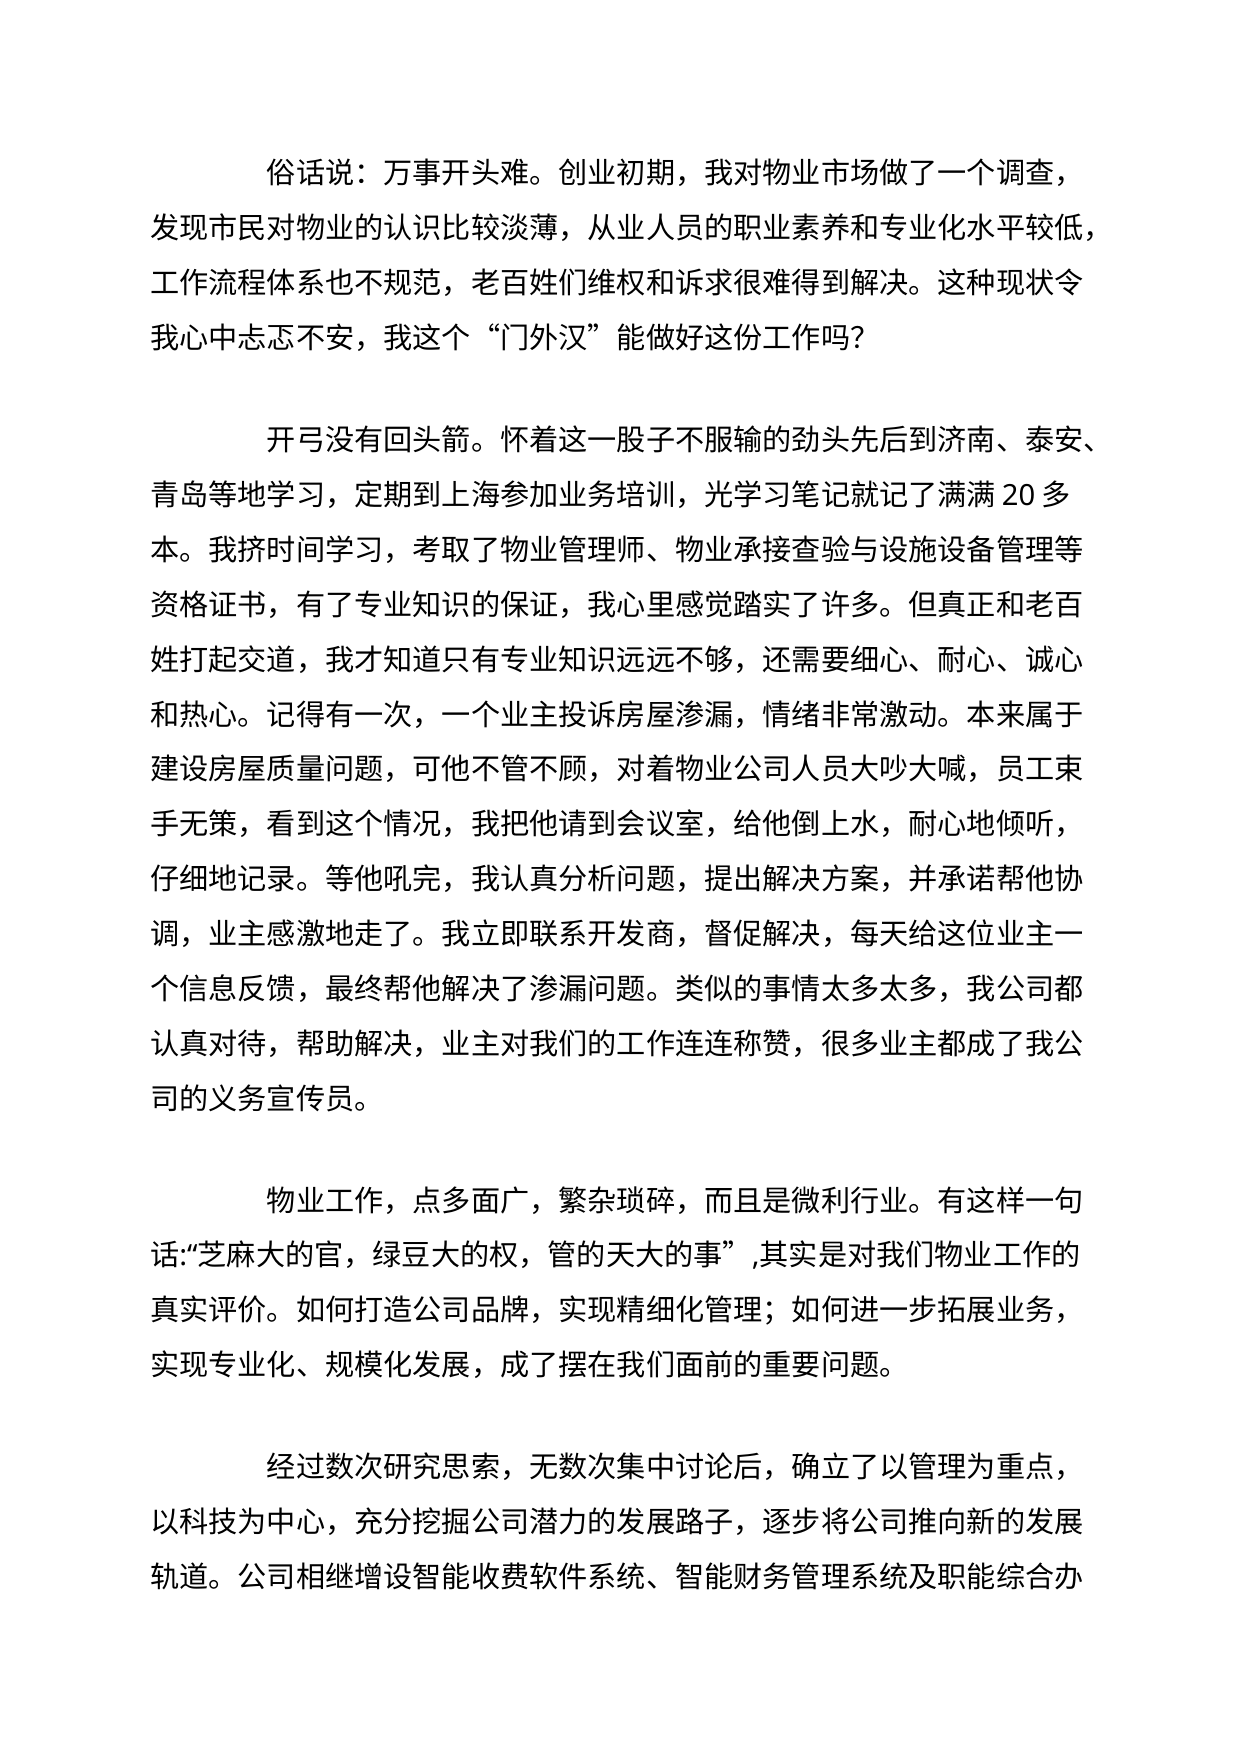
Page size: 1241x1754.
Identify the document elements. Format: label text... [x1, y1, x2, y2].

text 开弓没有回头箭。怀着这一股子不服输的劲头先后到济南、泰安、青岛等地学习，定期到上海参加业务培训，光学习笔记就记了满满20多本。我挤时间学习，考取了物业管理师、物业承接查验与设施设备管理等资格证书，有了专业知识的保证，我心里感觉踏实了许多。但真正和老百姓打起交道，我才知道只有专业知识远远不够，还需要细心、耐心、诚心和热心。记得有一次，一个业主投诉房屋渗漏，情绪非常激动。本来属于建设房屋质量问题，可他不管不顾，对着物业公司人员大吵大喊，员工束手无策，看到这个情况，我把他请到会议室，给他倒上水，耐心地倾听，仔细地记录。等他吼完，我认真分析问题，提出解决方案，并承诺帮他协调，业主感激地走了。我立即联系开发商，督促解决，每天给这位业主一个信息反馈，最终帮他解决了渗漏问题。类似的事情太多太多，我公司都认真对待，帮助解决，业主对我们的工作连连称赞，很多业主都成了我公司的义务宣传员。 [150, 416, 1090, 1118]
text 俗话说：万事开头难。创业初期，我对物业市场做了一个调查，发现市民对物业的认识比较淡薄，从业人员的职业素养和专业化水平较低，工作流程体系也不规范，老百姓们维权和诉求很难得到解决。这种现状令我心中忐忑不安，我这个“门外汉”能做好这份工作吗？ [150, 150, 1090, 357]
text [150, 1444, 1090, 1596]
text 物业工作，点多面广，繁杂琐碎，而且是微利行业。有这样一句话:“芝麻大的官，绿豆大的权，管的天大的事”,其实是对我们物业工作的真实评价。如何打造公司品牌，实现精细化管理；如何进一步拓展业务，实现专业化、规模化发展，成了摆在我们面前的重要问题。 [150, 1177, 1090, 1384]
